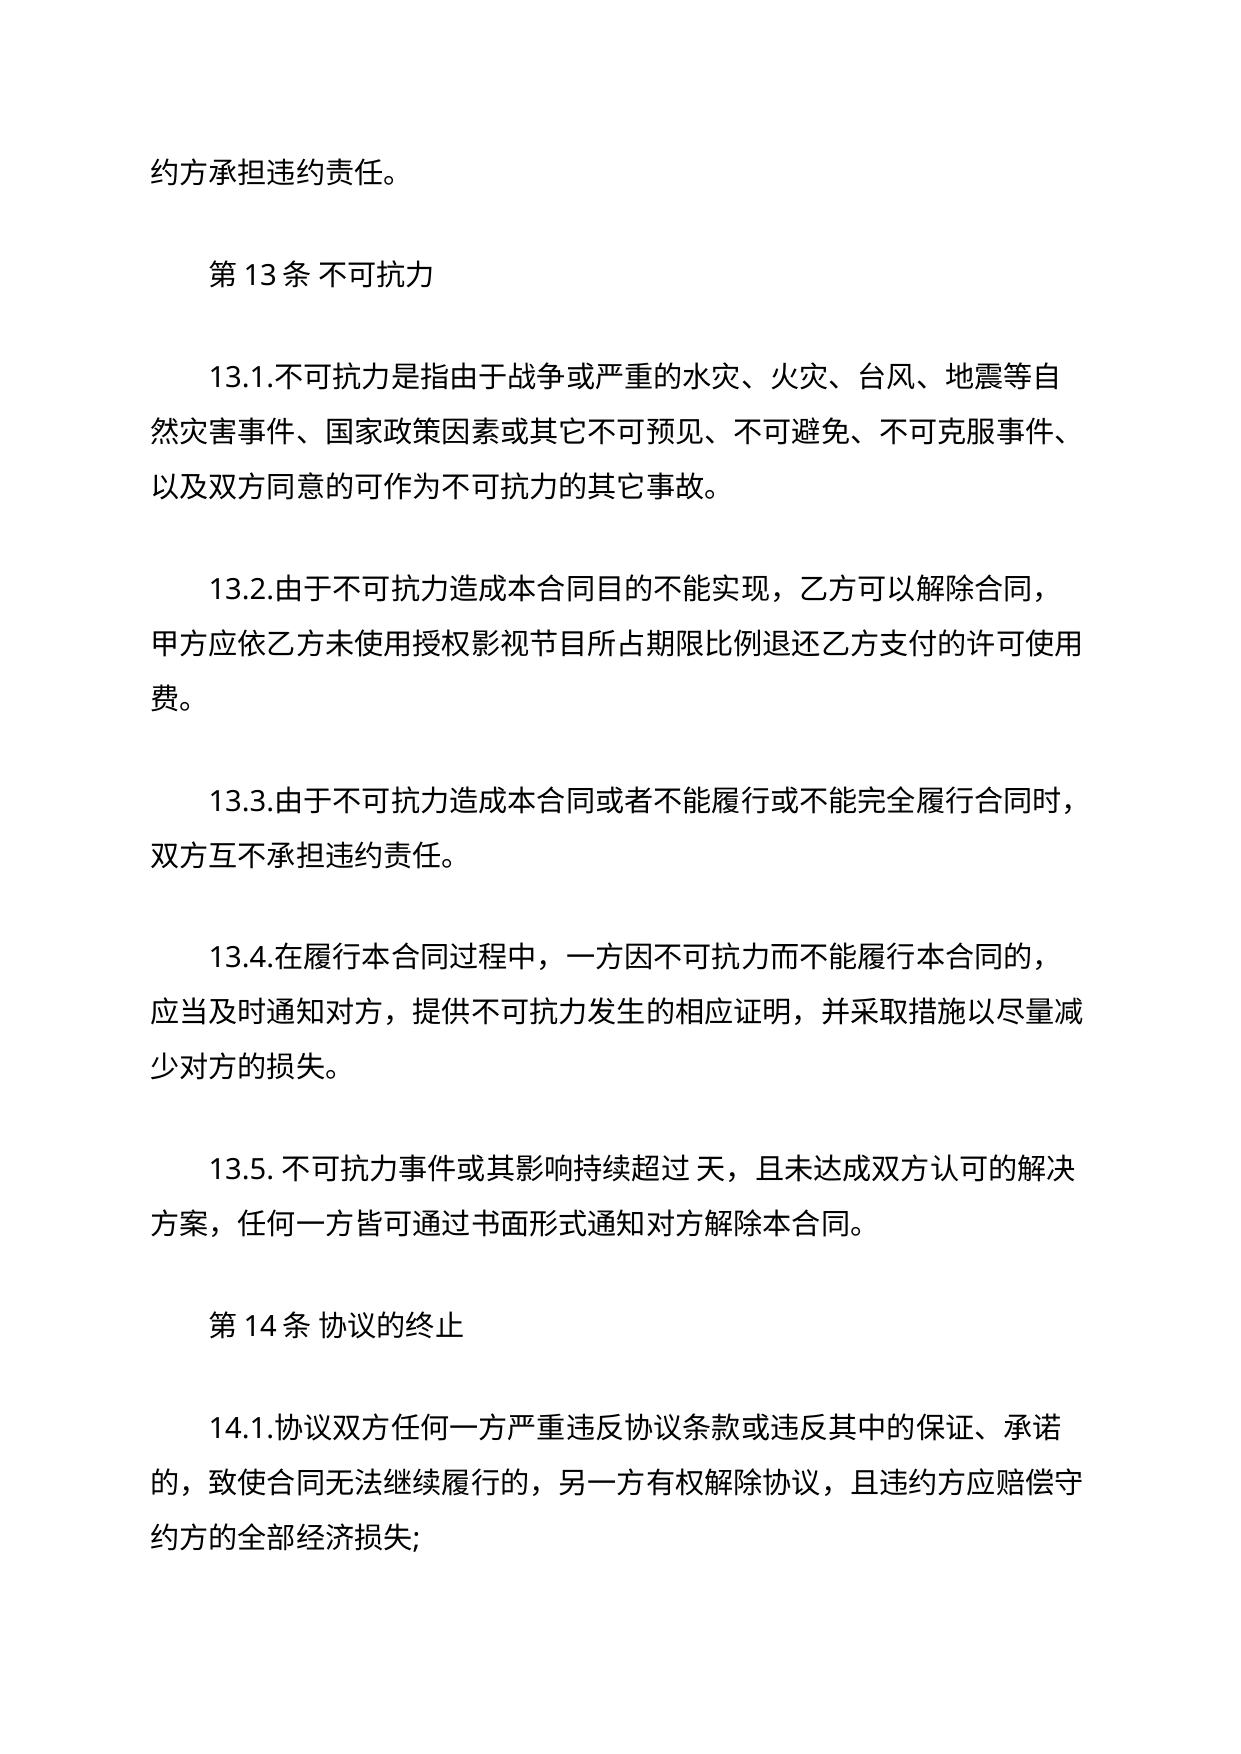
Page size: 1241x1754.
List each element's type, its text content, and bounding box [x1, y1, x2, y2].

text 13.2.由于不可抗力造成本合同目的不能实现，乙方可以解除合同，甲方应依乙方未使用授权影视节目所占期限比例退还乙方支付的许可使用费。 [150, 565, 1090, 718]
text 14.1.协议双方任何一方严重违反协议条款或违反其中的保证、承诺的，致使合同无法继续履行的，另一方有权解除协议，且违约方应赔偿守约方的全部经济损失; [150, 1404, 1090, 1557]
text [150, 150, 1090, 192]
text 第13条 不可抗力 [150, 252, 1090, 294]
text 13.3.由于不可抗力造成本合同或者不能履行或不能完全履行合同时，双方互不承担违约责任。 [150, 777, 1090, 874]
text 13.4.在履行本合同过程中，一方因不可抗力而不能履行本合同的，应当及时通知对方，提供不可抗力发生的相应证明，并采取措施以尽量减少对方的损失。 [150, 934, 1090, 1086]
text 13.1.不可抗力是指由于战争或严重的水灾、火灾、台风、地震等自然灾害事件、国家政策因素或其它不可预见、不可避免、不可克服事件、以及双方同意的可作为不可抗力的其它事故。 [150, 354, 1090, 506]
text 第14条 协议的终止 [150, 1302, 1090, 1345]
text 13.5. 不可抗力事件或其影响持续超过 天，且未达成双方认可的解决方案，任何一方皆可通过书面形式通知对方解除本合同。 [150, 1146, 1090, 1243]
